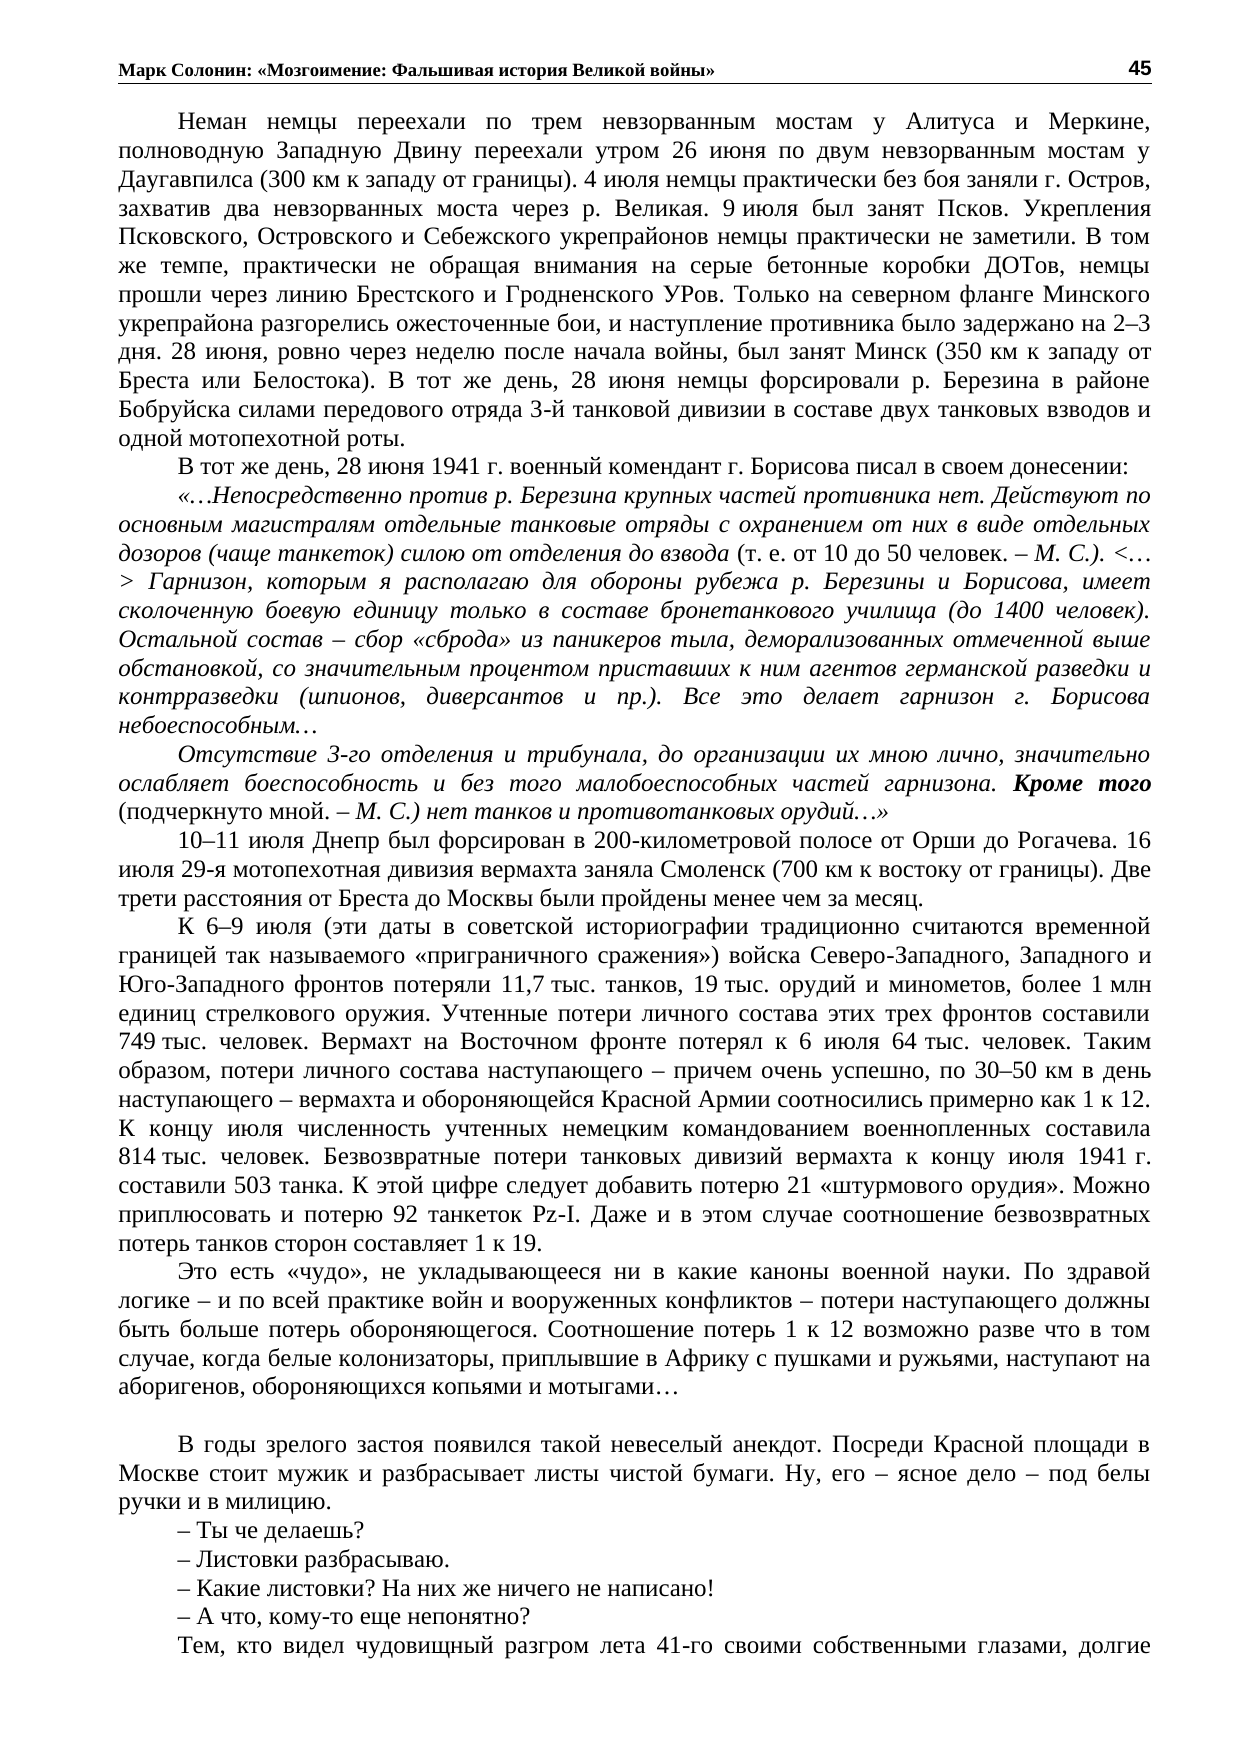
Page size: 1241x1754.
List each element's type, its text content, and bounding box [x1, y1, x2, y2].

text Неман немцы переехали по трем невзорванным мостам у Алитуса и Меркине, полноводную Западную Двину переехали утром 26 июня по двум невзорванным мостам у Даугавпилса (300 км к западу от границы). 4 июля немцы практически без боя заняли г. Остров, захватив два невзорванных моста через р. Великая. 9 июля был занят Псков. Укрепления Псковского, Островского и Себежского укрепрайонов немцы практически не заметили. В том же темпе, практически не обращая внимания на серые бетонные коробки ДОТов, немцы прошли через линию Брестского и Гродненского УРов. Только на северном фланге Минского укрепрайона разгорелись ожесточенные бои, и наступление противника было задержано на 2–3 дня. 28 июня, ровно через неделю после начала войны, был занят Минск (350 км к западу от Бреста или Белостока). В тот же день, 28 июня немцы форсировали р. Березина в районе Бобруйска силами передового отряда 3-й танковой дивизии в составе двух танковых взводов и одной мотопехотной роты. [118, 106, 1152, 451]
text К 6–9 июля (эти даты в советской историографии традиционно считаются временной границей так называемого «приграничного сражения») войска Северо-Западного, Западного и Юго-Западного фронтов потеряли 11,7 тыс. танков, 19 тыс. орудий и минометов, более 1 млн единиц стрелкового оружия. Учтенные потери личного состава этих трех фронтов составили 749 тыс. человек. Вермахт на Восточном фронте потерял к 6 июля 64 тыс. человек. Таким образом, потери личного состава наступающего – причем очень успешно, по 30–50 км в день наступающего – вермахта и обороняющейся Красной Армии соотносились примерно как 1 к 12. К концу июля численность учтенных немецким командованием военнопленных составила 814 тыс. человек. Безвозвратные потери танковых дивизий вермахта к концу июля 1941 г. составили 503 танка. К этой цифре следует добавить потерю 21 «штурмового орудия». Можно приплюсовать и потерю 92 танкеток Pz-I. Даже и в этом случае соотношение безвозвратных потерь танков сторон составляет 1 к 19. [118, 911, 1152, 1256]
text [118, 1630, 1152, 1659]
text – Ты че делаешь? [118, 1515, 1152, 1544]
text – А что, кому-то еще непонятно? [118, 1601, 1152, 1630]
text Это есть «чудо», не укладывающееся ни в какие каноны военной науки. По здравой логике – и по всей практике войн и вооруженных конфликтов – потери наступающего должны быть больше потерь обороняющегося. Соотношение потерь 1 к 12 возможно разве что в том случае, когда белые колонизаторы, приплывшие в Африку с пушками и ружьями, наступают на аборигенов, обороняющихся копьями и мотыгами… [118, 1256, 1152, 1400]
text 10–11 июля Днепр был форсирован в 200-километровой полосе от Орши до Рогачева. 16 июля 29-я мотопехотная дивизия вермахта заняла Смоленск (700 км к востоку от границы). Две трети расстояния от Бреста до Москвы были пройдены менее чем за месяц. [118, 825, 1152, 911]
text «…Непосредственно против р. Березина крупных частей противника нет. Действуют по основным магистралям отдельные танковые отряды с охранением от них в виде отдельных дозоров (чаще танкеток) силою от отделения до взвода (т. е. от 10 до 50 человек. – М. С.). <…> Гарнизон, которым я располагаю для обороны рубежа р. Березины и Борисова, имеет сколоченную боевую единицу только в составе бронетанкового училища (до 1400 человек). Остальной состав – сбор «сброда» из паникеров тыла, деморализованных отмеченной выше обстановкой, со значительным процентом приставших к ним агентов германской разведки и контрразведки (шпионов, диверсантов и пр.). Все это делает гарнизон г. Борисова небоеспособным… [118, 480, 1152, 739]
text Отсутствие 3-го отделения и трибунала, до организации их мною лично, значительно ослабляет боеспособность и без того малобоеспособных частей гарнизона. Кроме того (подчеркнуто мной. – М. С.) нет танков и противотанковых орудий…» [118, 739, 1152, 825]
text – Какие листовки? На них же ничего не написано! [118, 1573, 1152, 1601]
text – Листовки разбрасываю. [118, 1544, 1152, 1573]
text В годы зрелого застоя появился такой невеселый анекдот. Посреди Красной площади в Москве стоит мужик и разбрасывает листы чистой бумаги. Ну, его – ясное дело – под белы ручки и в милицию. [118, 1429, 1152, 1515]
text В тот же день, 28 июня 1941 г. военный комендант г. Борисова писал в своем донесении: [118, 451, 1152, 480]
